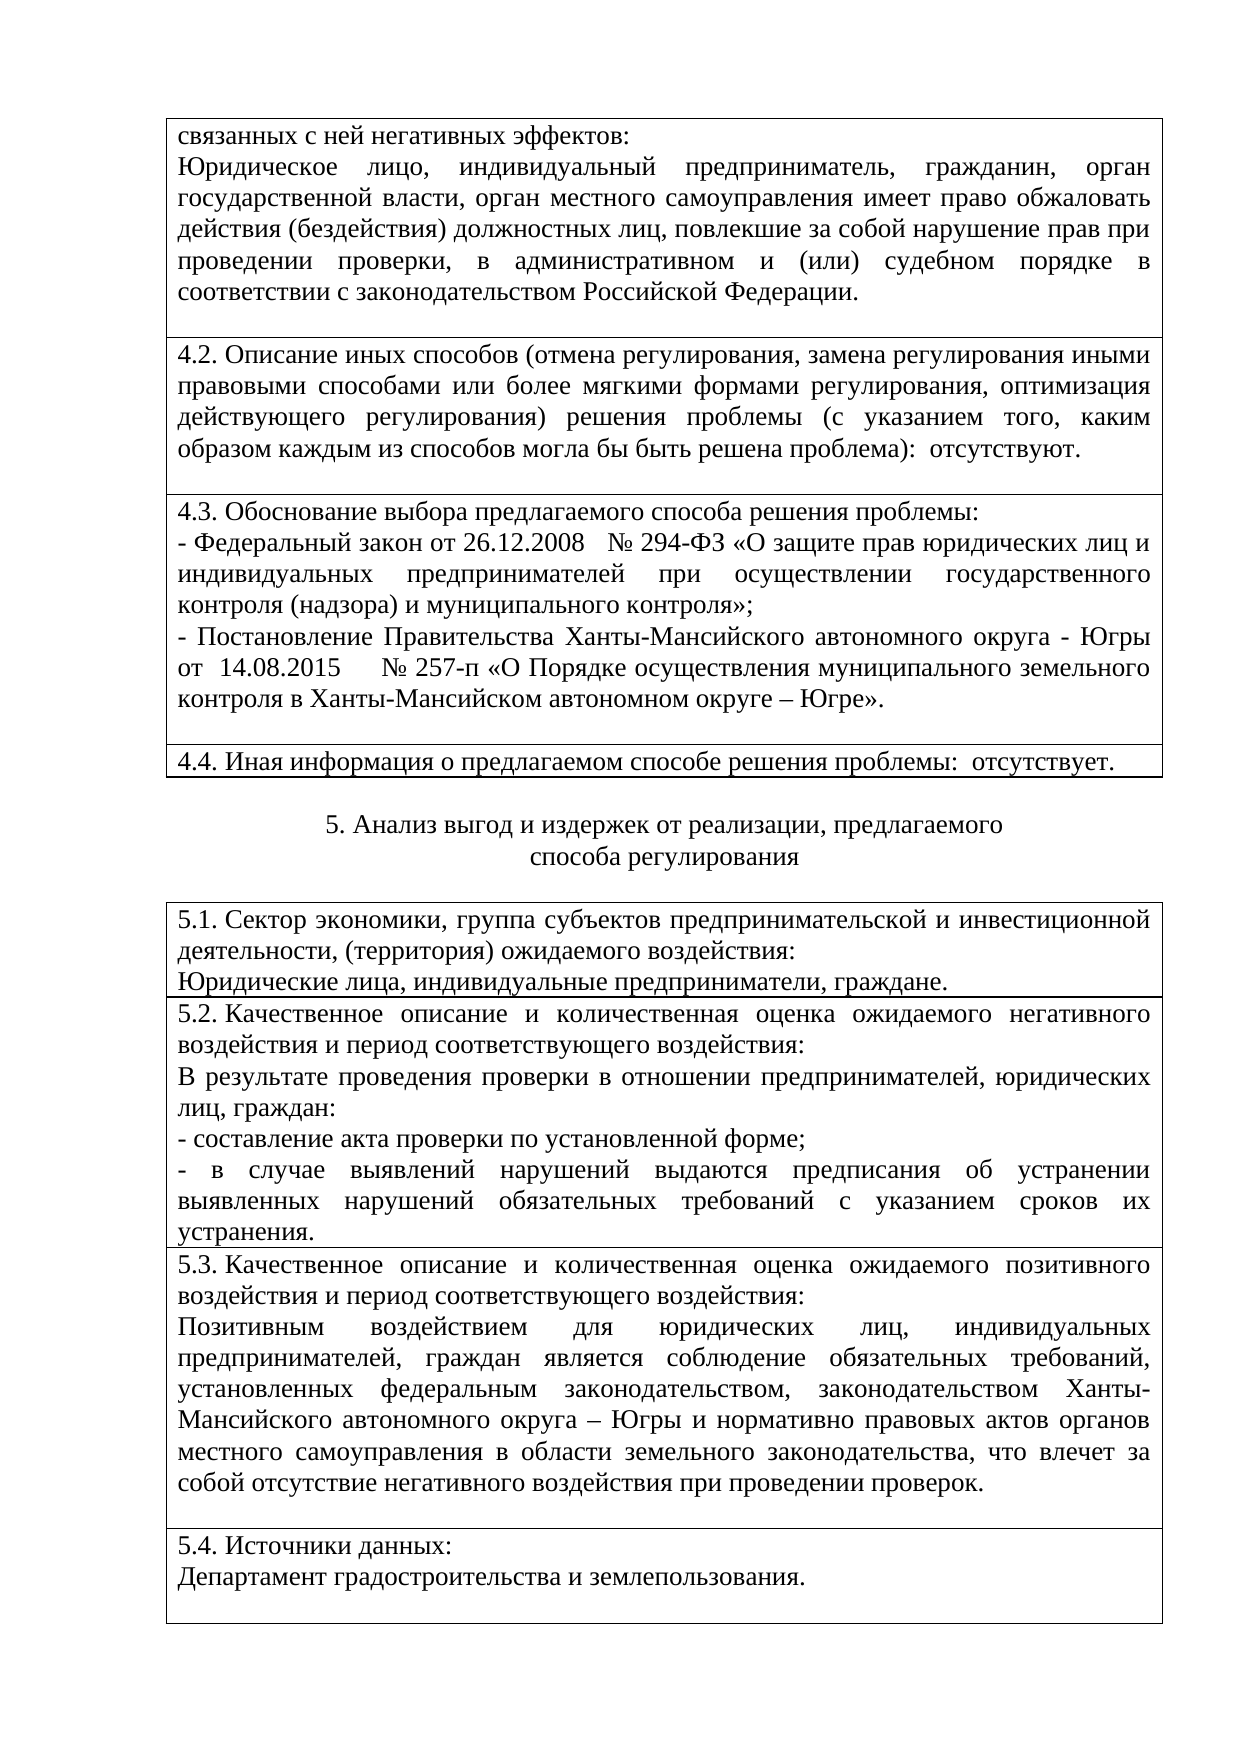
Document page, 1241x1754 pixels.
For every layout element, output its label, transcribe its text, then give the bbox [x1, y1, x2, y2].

table_cell 4.2. Описание иных способов (отмена регулирования, замена регулирования иными правовыми способами или более мягкими формами регулирования, оптимизация действующего регулирования) решения проблемы (с указанием того, каким образом каждым из способов могла бы быть решена проблема): отсутствуют. [167, 338, 1162, 494]
text способа регулирования [177, 840, 1152, 871]
table_cell 5.4. Источники данных: Департамент градостроительства и землепользования. [167, 1529, 1162, 1622]
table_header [167, 119, 1162, 337]
table_cell 5.2. Качественное описание и количественная оценка ожидаемого негативного воздействия и период соответствующего воздействия: В результате проведения проверки в отношении предпринимателей, юридических лиц, граждан: - составление акта проверки по установленной форме; - в случае выявлений нарушений выдаются предписания об устранении выявленных нарушений обязательных требований с указанием сроков их устранения. [167, 998, 1162, 1247]
table_cell 4.3. Обоснование выбора предлагаемого способа решения проблемы: - Федеральный закон от 26.12.2008 № 294-ФЗ «О защите прав юридических лиц и индивидуальных предпринимателей при осуществлении государственного контроля (надзора) и муниципального контроля»; - Постановление Правительства Ханты-Мансийского автономного округа - Югры от 14.08.2015 № 257-п «О Порядке осуществления муниципального земельного контроля в Ханты-Мансийском автономном округе – Югре». [167, 495, 1162, 744]
table_header 5.1. Сектор экономики, группа субъектов предпринимательской и инвестиционной деятельности, (территория) ожидаемого воздействия: Юридические лица, индивидуальные предприниматели, граждане. [167, 903, 1162, 996]
text 5. Анализ выгод и издержек от реализации, предлагаемого [177, 808, 1152, 840]
table_cell 5.3. Качественное описание и количественная оценка ожидаемого позитивного воздействия и период соответствующего воздействия: Позитивным воздействием для юридических лиц, индивидуальных предпринимателей, граждан является соблюдение обязательных требований, установленных федеральным законодательством, законодательством Ханты-Мансийского автономного округа – Югры и нормативно правовых актов органов местного самоуправления в области земельного законодательства, что влечет за собой отсутствие негативного воздействия при проведении проверок. [167, 1248, 1162, 1528]
table_cell 4.4. Иная информация о предлагаемом способе решения проблемы: отсутствует. [167, 745, 1162, 776]
